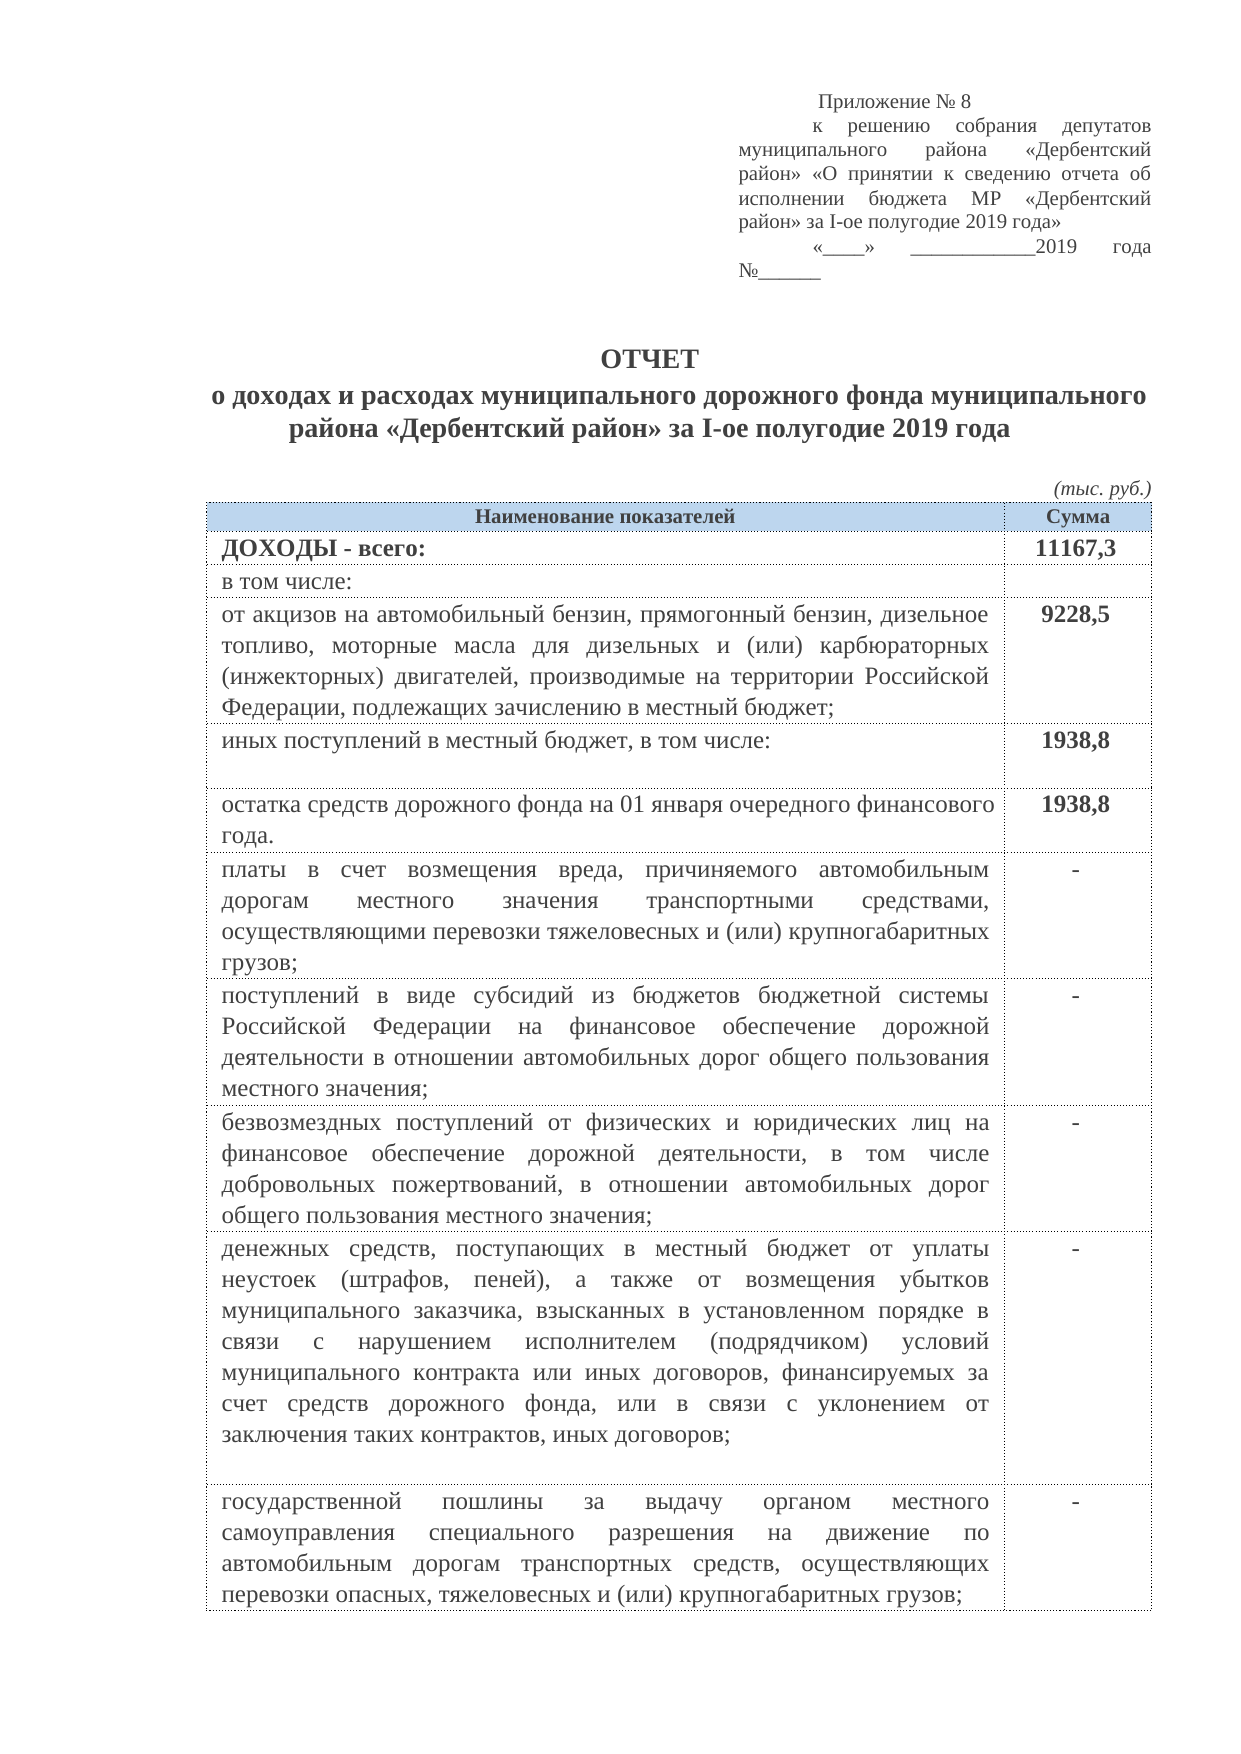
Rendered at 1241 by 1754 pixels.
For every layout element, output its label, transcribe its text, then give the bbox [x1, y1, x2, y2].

table_cell 11167,3 [1004, 531, 1152, 564]
table_cell - [1004, 852, 1152, 978]
table_cell иных поступлений в местный бюджет, в том числе: [207, 723, 1004, 787]
table_cell - [1004, 1105, 1152, 1231]
table_cell денежных средств, поступающих в местный бюджет от уплаты неустоек (штрафов, пеней), а также от возмещения убытков муниципального заказчика, взысканных в установленном порядке в связи с нарушением исполнителем (подрядчиком) условий муниципального контракта или иных договоров, финансируемых за счет средств дорожного фонда, или в связи с уклонением от заключения таких контрактов, иных договоров; [207, 1231, 1004, 1484]
table_cell - [1004, 978, 1152, 1104]
table_cell остатка средств дорожного фонда на 01 января очередного финансового года. [207, 788, 1004, 852]
table_cell 1938,8 [1004, 723, 1152, 787]
table_cell платы в счет возмещения вреда, причиняемого автомобильным дорогам местного значения транспортными средствами, осуществляющими перевозки тяжеловесных и (или) крупногабаритных грузов; [207, 852, 1004, 978]
table_cell ДОХОДЫ - всего: [207, 531, 1004, 564]
text о доходах и расходах муниципального дорожного фонда муниципального района «Дербентский район» за I-ое полугодие 2019 года [148, 378, 1151, 443]
table_cell [1004, 564, 1152, 597]
text «____» ____________2019 года №______ [738, 233, 1151, 282]
table_header Сумма [1004, 502, 1152, 531]
table_cell в том числе: [207, 564, 1004, 597]
table_cell - [1004, 1484, 1152, 1610]
table_header Наименование показателей [207, 502, 1004, 531]
table_cell - [1004, 1231, 1152, 1484]
text (тыс. руб.) [154, 443, 1151, 500]
table_cell безвозмездных поступлений от физических и юридических лиц на финансовое обеспечение дорожной деятельности, в том числе добровольных пожертвований, в отношении автомобильных дорог общего пользования местного значения; [207, 1105, 1004, 1231]
table_cell поступлений в виде субсидий из бюджетов бюджетной системы Российской Федерации на финансовое обеспечение дорожной деятельности в отношении автомобильных дорог общего пользования местного значения; [207, 978, 1004, 1104]
table_cell 1938,8 [1004, 788, 1152, 852]
table_cell от акцизов на автомобильный бензин, прямогонный бензин, дизельное топливо, моторные масла для дизельных и (или) карбюраторных (инжекторных) двигателей, производимые на территории Российской Федерации, подлежащих зачислению в местный бюджет; [207, 597, 1004, 723]
subtitle ОТЧЕТ [148, 342, 1151, 374]
text Приложение № 8 [738, 89, 1151, 113]
text к решению собрания депутатов муниципального района «Дербентский район» «О принятии к сведению отчета об исполнении бюджета МР «Дербентский район» за I-ое полугодие 2019 года» [738, 113, 1151, 233]
table_cell государственной пошлины за выдачу органом местного самоуправления специального разрешения на движение по автомобильным дорогам транспортных средств, осуществляющих перевозки опасных, тяжеловесных и (или) крупногабаритных грузов; [207, 1484, 1004, 1610]
table_cell 9228,5 [1004, 597, 1152, 723]
